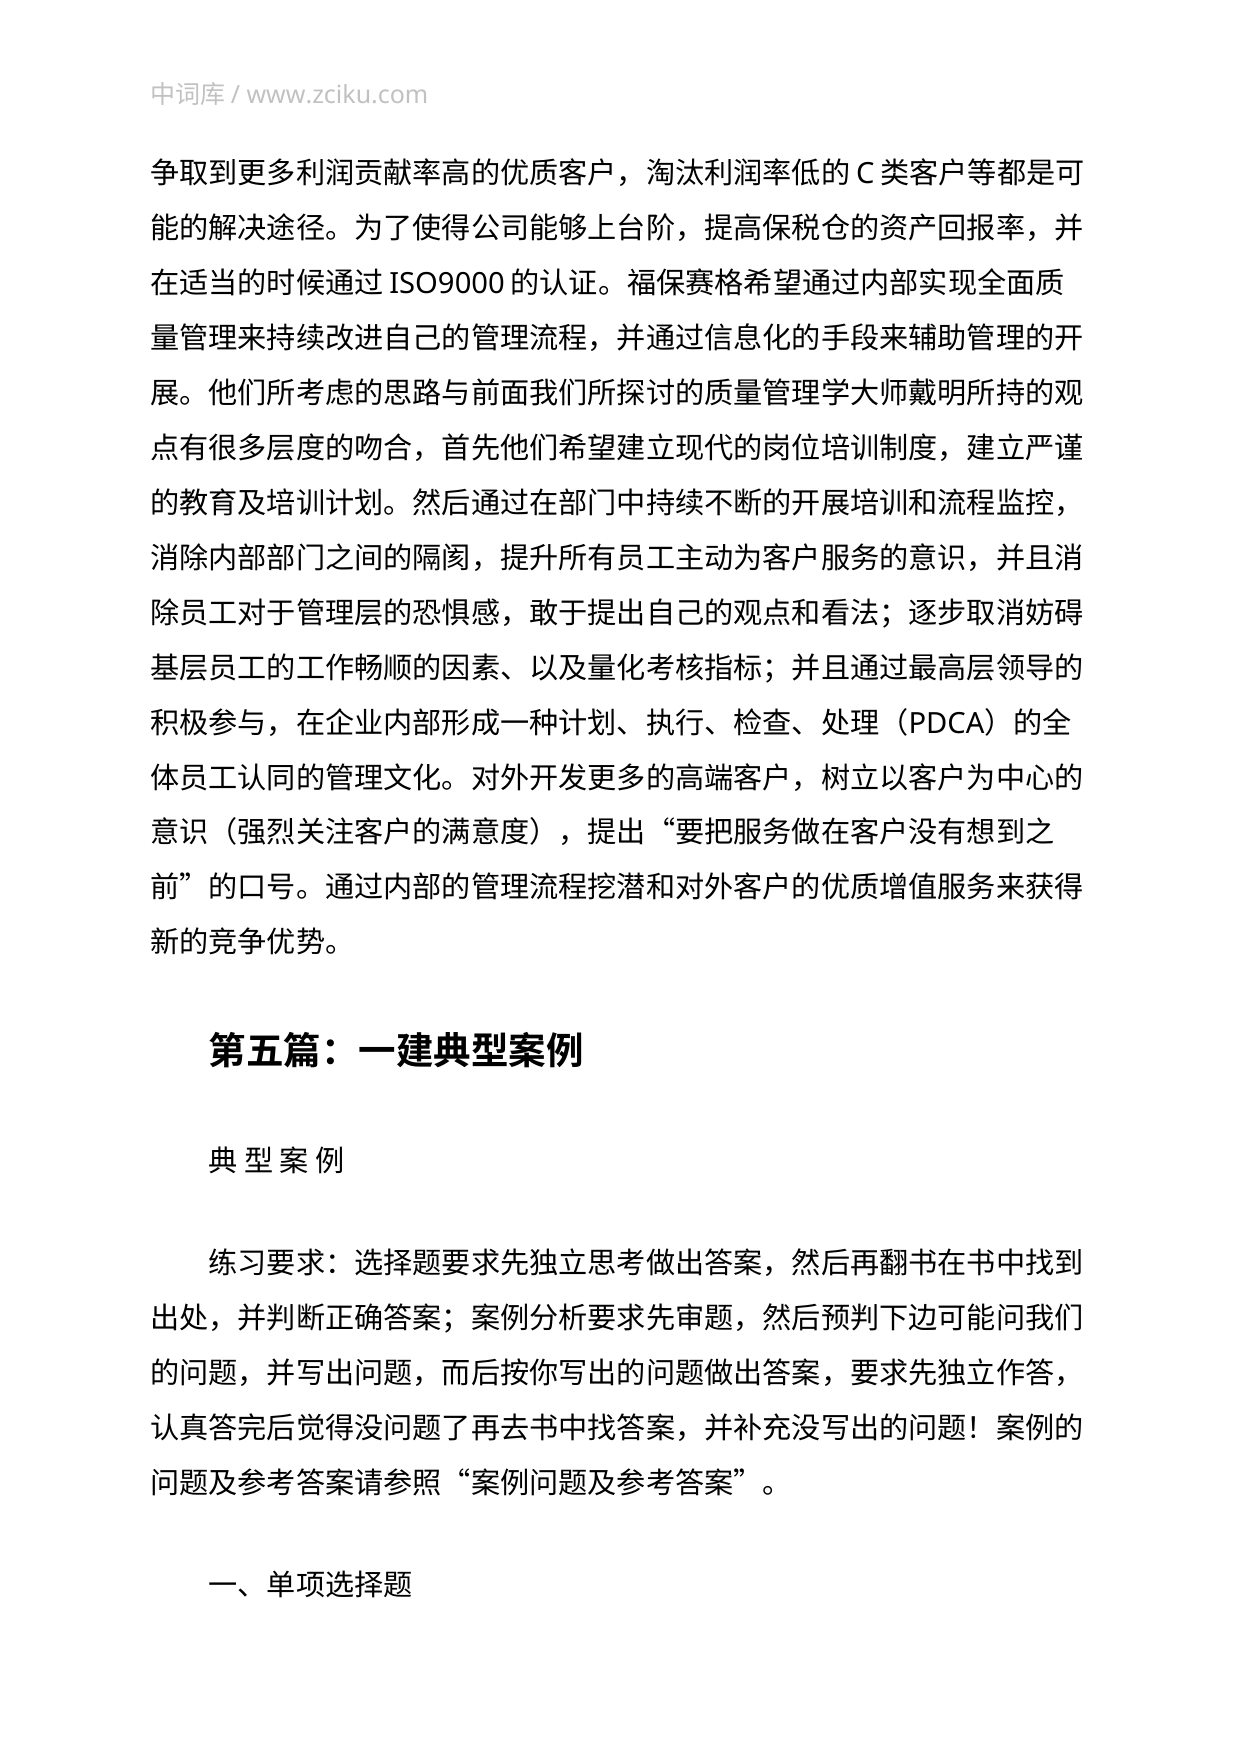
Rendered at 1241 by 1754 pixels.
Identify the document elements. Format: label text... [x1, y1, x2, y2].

text 第五篇：一建典型案例 [150, 1021, 1090, 1075]
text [150, 150, 1090, 961]
text 一、单项选择题 [150, 1561, 1090, 1603]
text 典 型 案 例 [150, 1138, 1090, 1180]
text 练习要求：选择题要求先独立思考做出答案，然后再翻书在书中找到出处，并判断正确答案；案例分析要求先审题，然后预判下边可能问我们的问题，并写出问题，而后按你写出的问题做出答案，要求先独立作答，认真答完后觉得没问题了再去书中找答案，并补充没写出的问题！案例的问题及参考答案请参照“案例问题及参考答案”。 [150, 1240, 1090, 1502]
